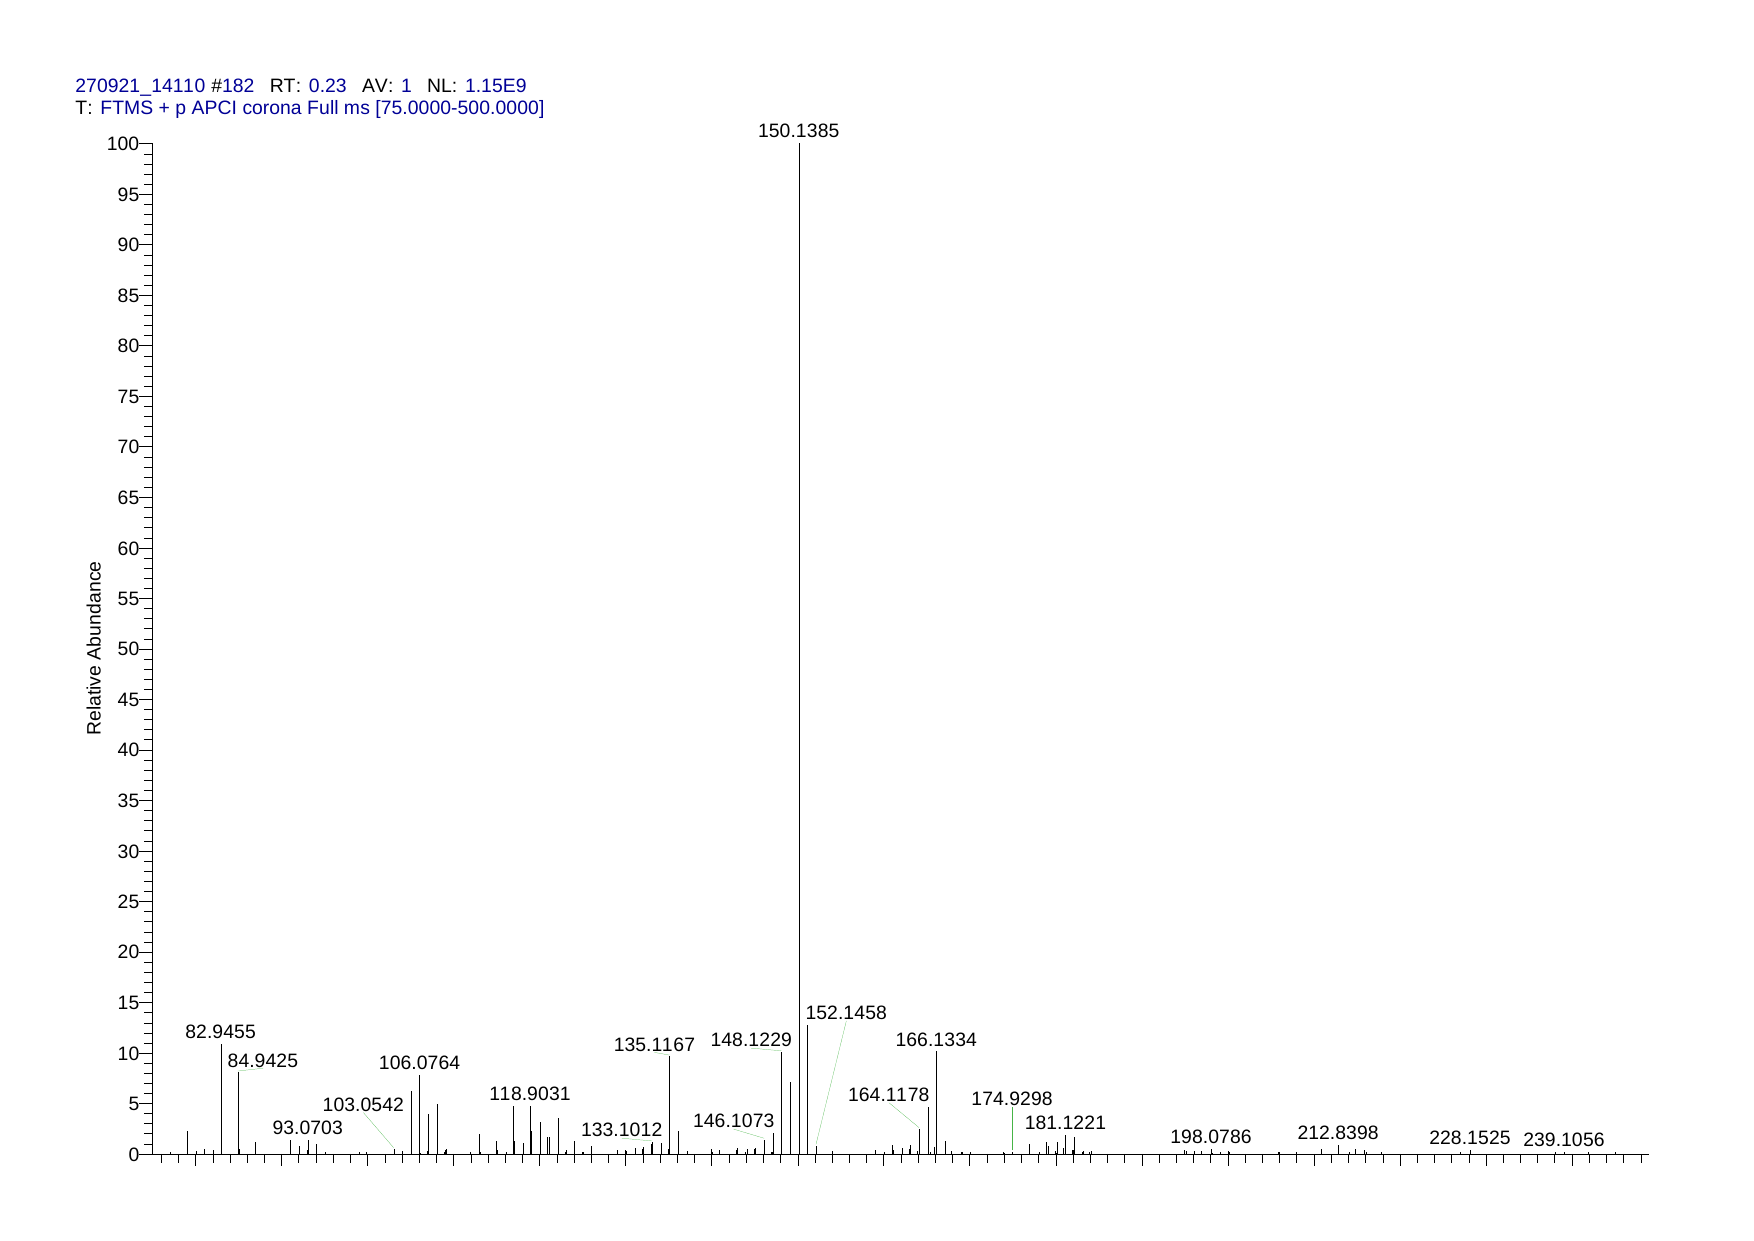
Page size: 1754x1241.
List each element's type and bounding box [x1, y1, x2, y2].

text [75, 75, 1679, 1165]
